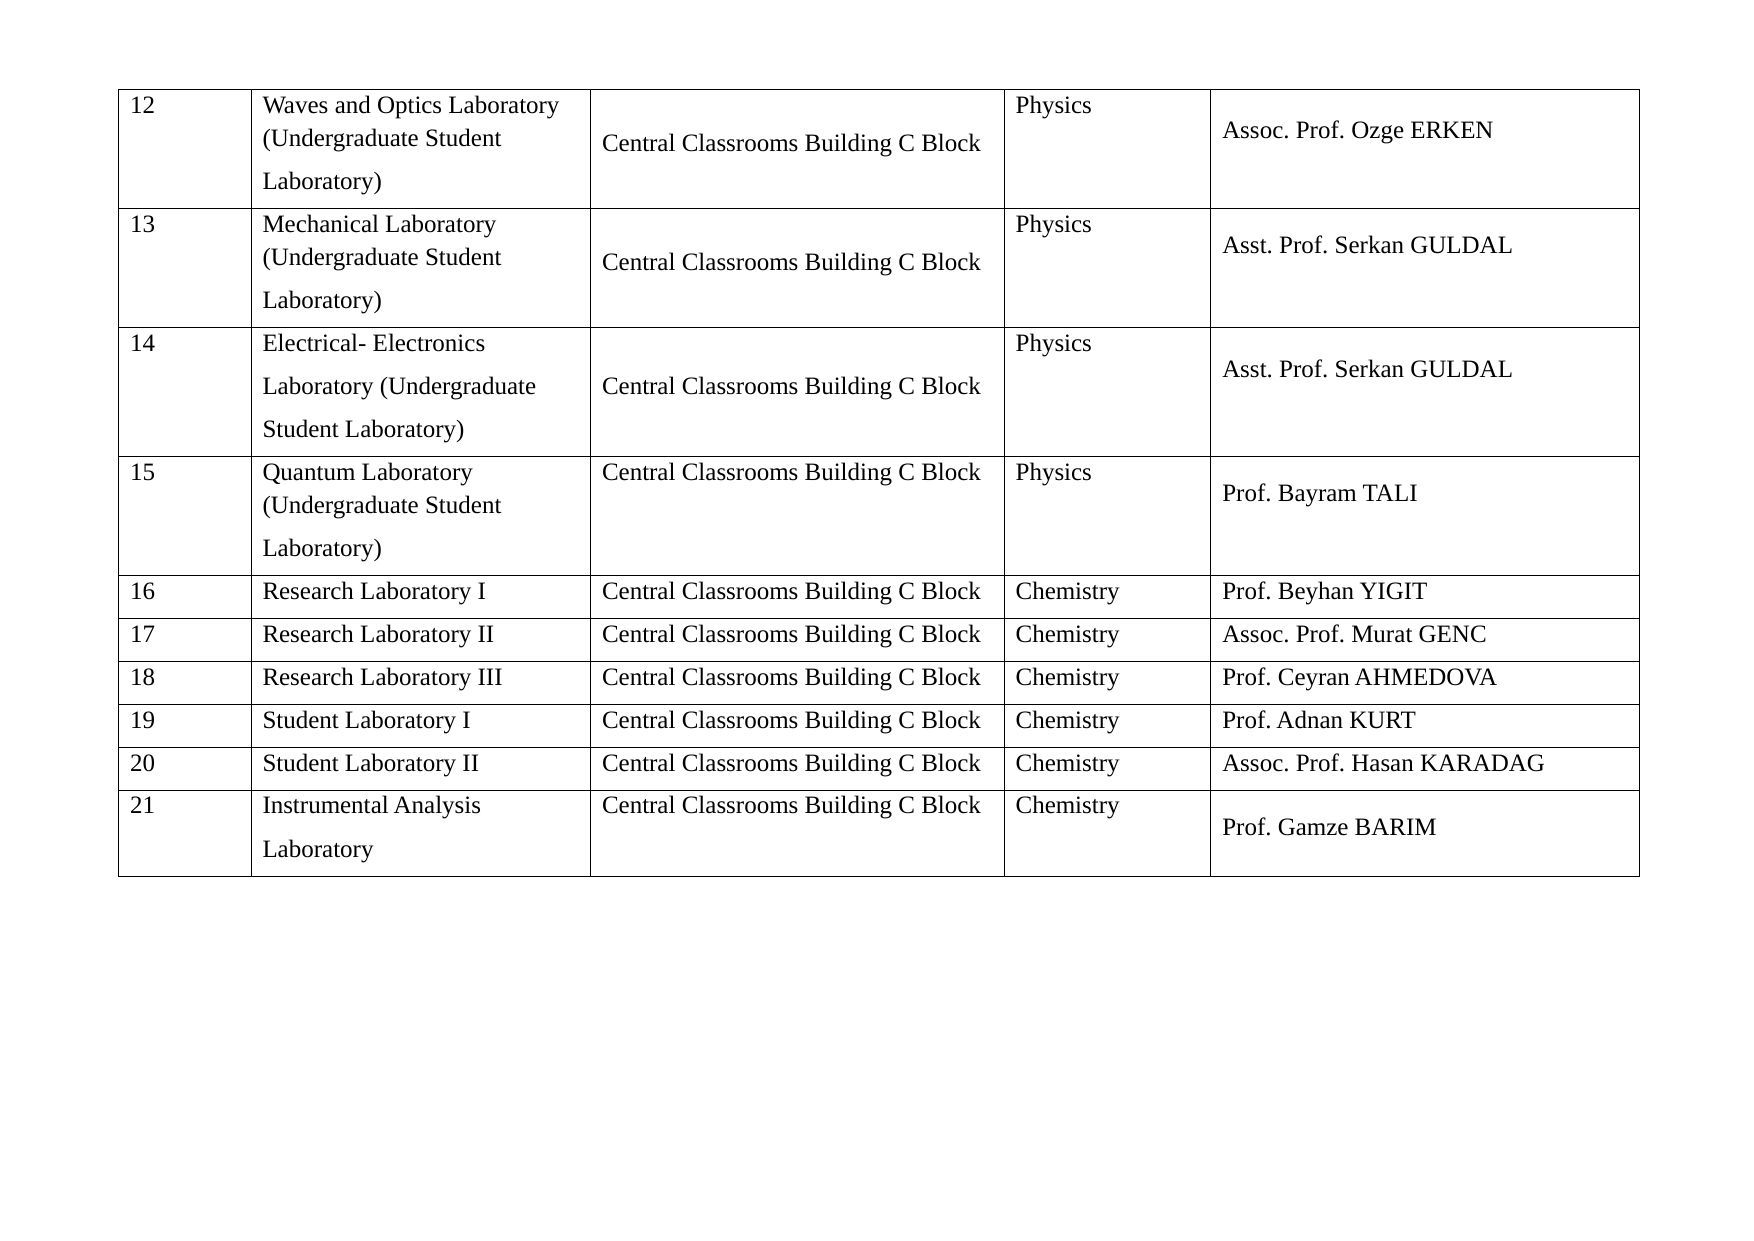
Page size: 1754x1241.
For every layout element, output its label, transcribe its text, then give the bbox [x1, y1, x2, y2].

table_cell Research Laboratory I [252, 576, 590, 618]
table_cell Physics [1005, 328, 1210, 456]
table_cell Instrumental Analysis Laboratory [252, 791, 590, 876]
table_cell 15 [119, 457, 251, 575]
table_cell Prof. Beyhan YIGIT [1211, 576, 1639, 618]
table_cell Asst. Prof. Serkan GULDAL [1211, 328, 1639, 456]
table_cell Physics [1005, 90, 1210, 208]
table_cell Research Laboratory III [252, 662, 590, 704]
table_cell Chemistry [1005, 662, 1210, 704]
table_cell Research Laboratory II [252, 619, 590, 661]
table_cell Central Classrooms Building C Block [591, 576, 1004, 618]
table_cell Central Classrooms Building C Block [591, 457, 1004, 575]
table_cell Chemistry [1005, 576, 1210, 618]
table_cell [591, 90, 1004, 208]
table_cell 21 [119, 791, 251, 876]
table_cell Physics [1005, 457, 1210, 575]
table_cell Chemistry [1005, 619, 1210, 661]
table_cell Chemistry [1005, 791, 1210, 876]
table_cell Central Classrooms Building C Block [591, 328, 1004, 456]
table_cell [1211, 90, 1639, 208]
table_cell Chemistry [1005, 705, 1210, 747]
table_cell Central Classrooms Building C Block [591, 619, 1004, 661]
table_cell Student Laboratory II [252, 748, 590, 789]
table_cell Central Classrooms Building C Block [591, 748, 1004, 789]
table_cell 19 [119, 705, 251, 747]
table_cell 16 [119, 576, 251, 618]
table_cell Quantum Laboratory (Undergraduate Student Laboratory) [252, 457, 590, 575]
table_cell Asst. Prof. Serkan GULDAL [1211, 209, 1639, 327]
table_cell Assoc. Prof. Hasan KARADAG [1211, 748, 1639, 789]
table_cell Chemistry [1005, 748, 1210, 789]
table_cell 18 [119, 662, 251, 704]
table_cell 13 [119, 209, 251, 327]
table_cell 14 [119, 328, 251, 456]
table_cell Central Classrooms Building C Block [591, 791, 1004, 876]
table_cell Central Classrooms Building C Block [591, 705, 1004, 747]
table_cell 12 [119, 90, 251, 208]
table_cell Assoc. Prof. Murat GENC [1211, 619, 1639, 661]
table_cell Mechanical Laboratory (Undergraduate Student Laboratory) [252, 209, 590, 327]
table_cell Waves and Optics Laboratory (Undergraduate Student Laboratory) [252, 90, 590, 208]
table_cell Prof. Gamze BARIM [1211, 791, 1639, 876]
table_cell Central Classrooms Building C Block [591, 209, 1004, 327]
table_cell Electrical- Electronics Laboratory (Undergraduate Student Laboratory) [252, 328, 590, 456]
table_cell 20 [119, 748, 251, 789]
table_cell Prof. Adnan KURT [1211, 705, 1639, 747]
table_cell Student Laboratory I [252, 705, 590, 747]
table_cell 17 [119, 619, 251, 661]
table_cell Prof. Bayram TALI [1211, 457, 1639, 575]
table_cell Prof. Ceyran AHMEDOVA [1211, 662, 1639, 704]
table_cell Physics [1005, 209, 1210, 327]
table_cell Central Classrooms Building C Block [591, 662, 1004, 704]
